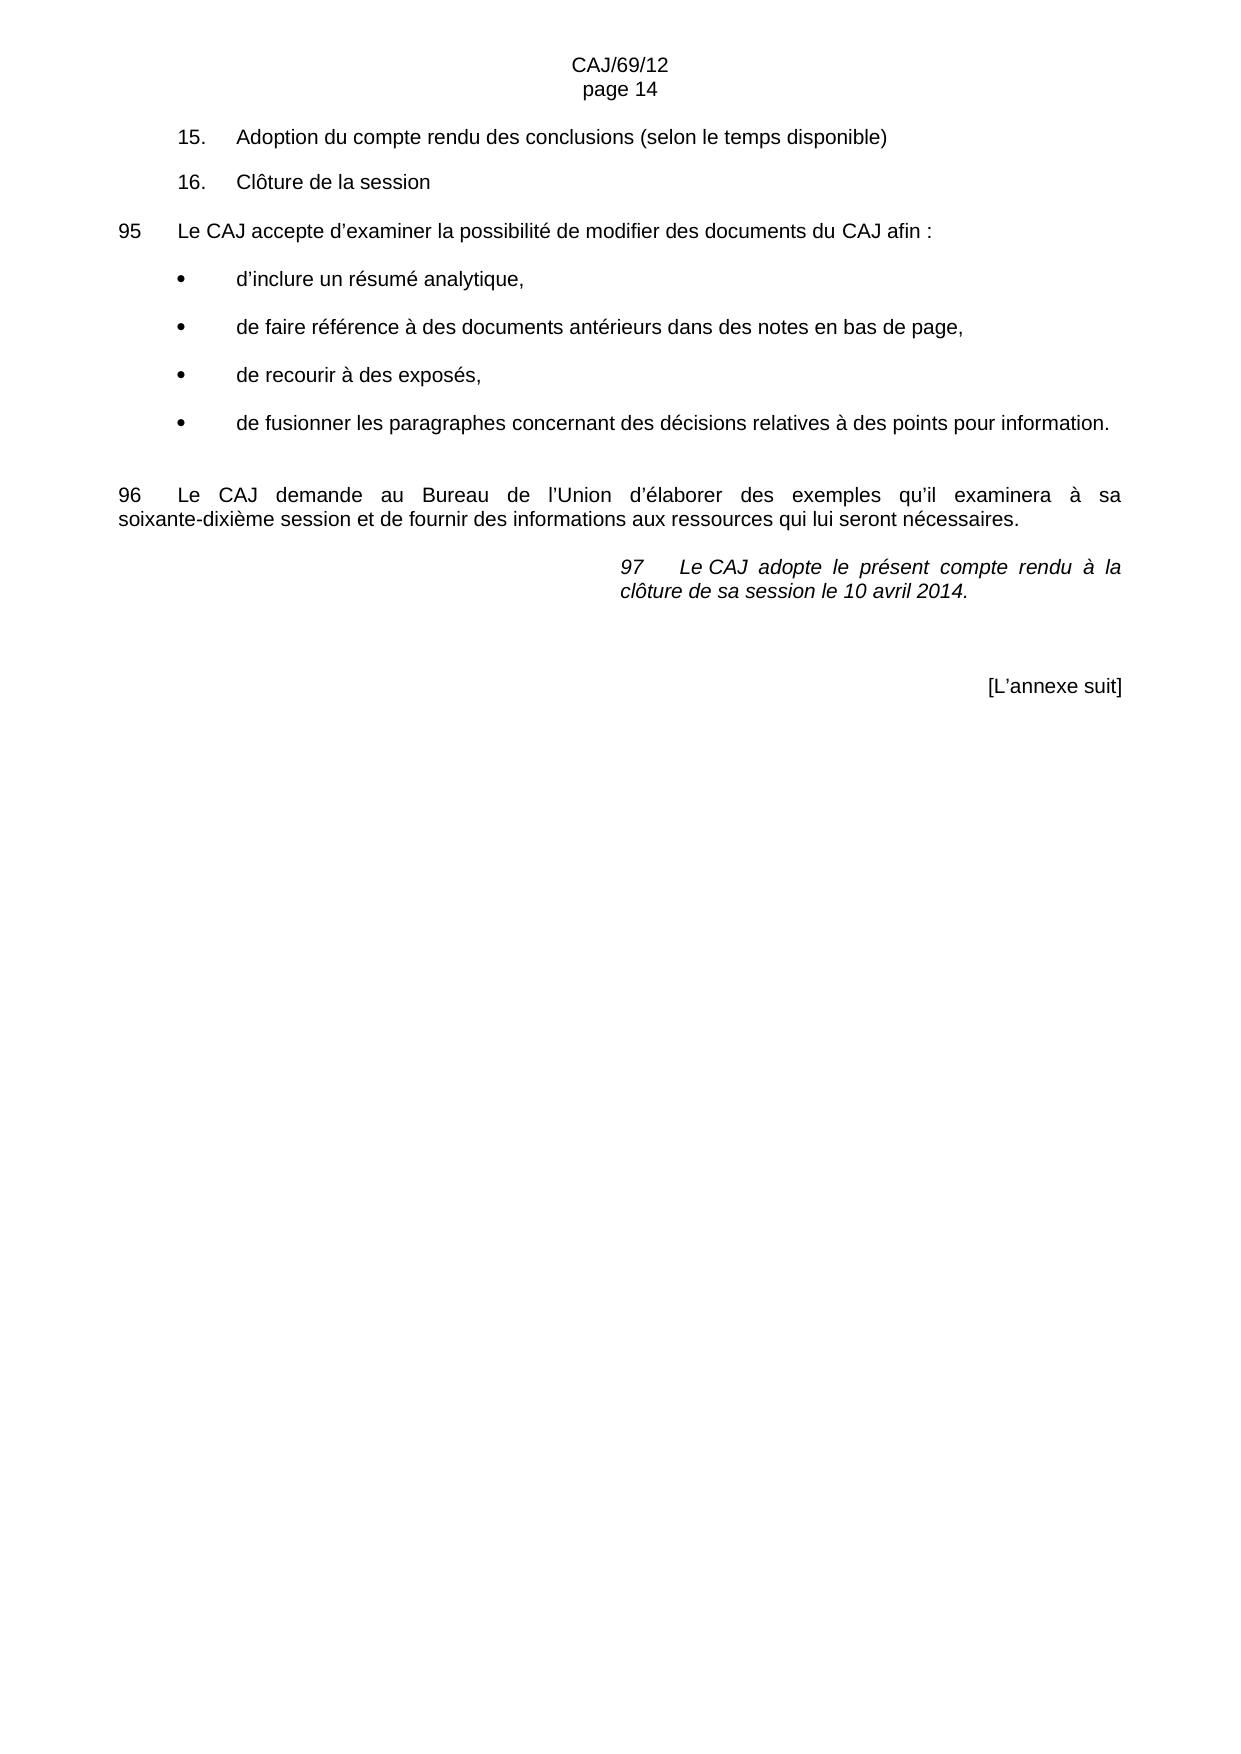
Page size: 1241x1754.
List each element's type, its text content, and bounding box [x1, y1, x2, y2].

text Le CAJ accepte d’examiner la possibilité de modifier des documents du CAJ afin : [118, 219, 1122, 243]
text Le CAJ demande au Bureau de l’Union d’élaborer des exemples qu’il examinera à sa soixante-dixième session et de fournir des informations aux ressources qui lui seront nécessaires. [118, 483, 1122, 531]
text [L’annexe suit] [118, 674, 1122, 698]
list de faire référence à des documents antérieurs dans des notes en bas de page, [177, 315, 1122, 339]
text Le CAJ adopte le présent compte rendu à la clôture de sa session le 10 avril 2014. [620, 554, 1122, 602]
list d’inclure un résumé analytique, [177, 267, 1122, 291]
text 15. Adoption du compte rendu des conclusions (selon le temps disponible) [177, 125, 1122, 149]
list de fusionner les paragraphes concernant des décisions relatives à des points pour information. [177, 411, 1122, 435]
list de recourir à des exposés, [177, 363, 1122, 387]
text 16. Clôture de la session [177, 170, 1122, 194]
